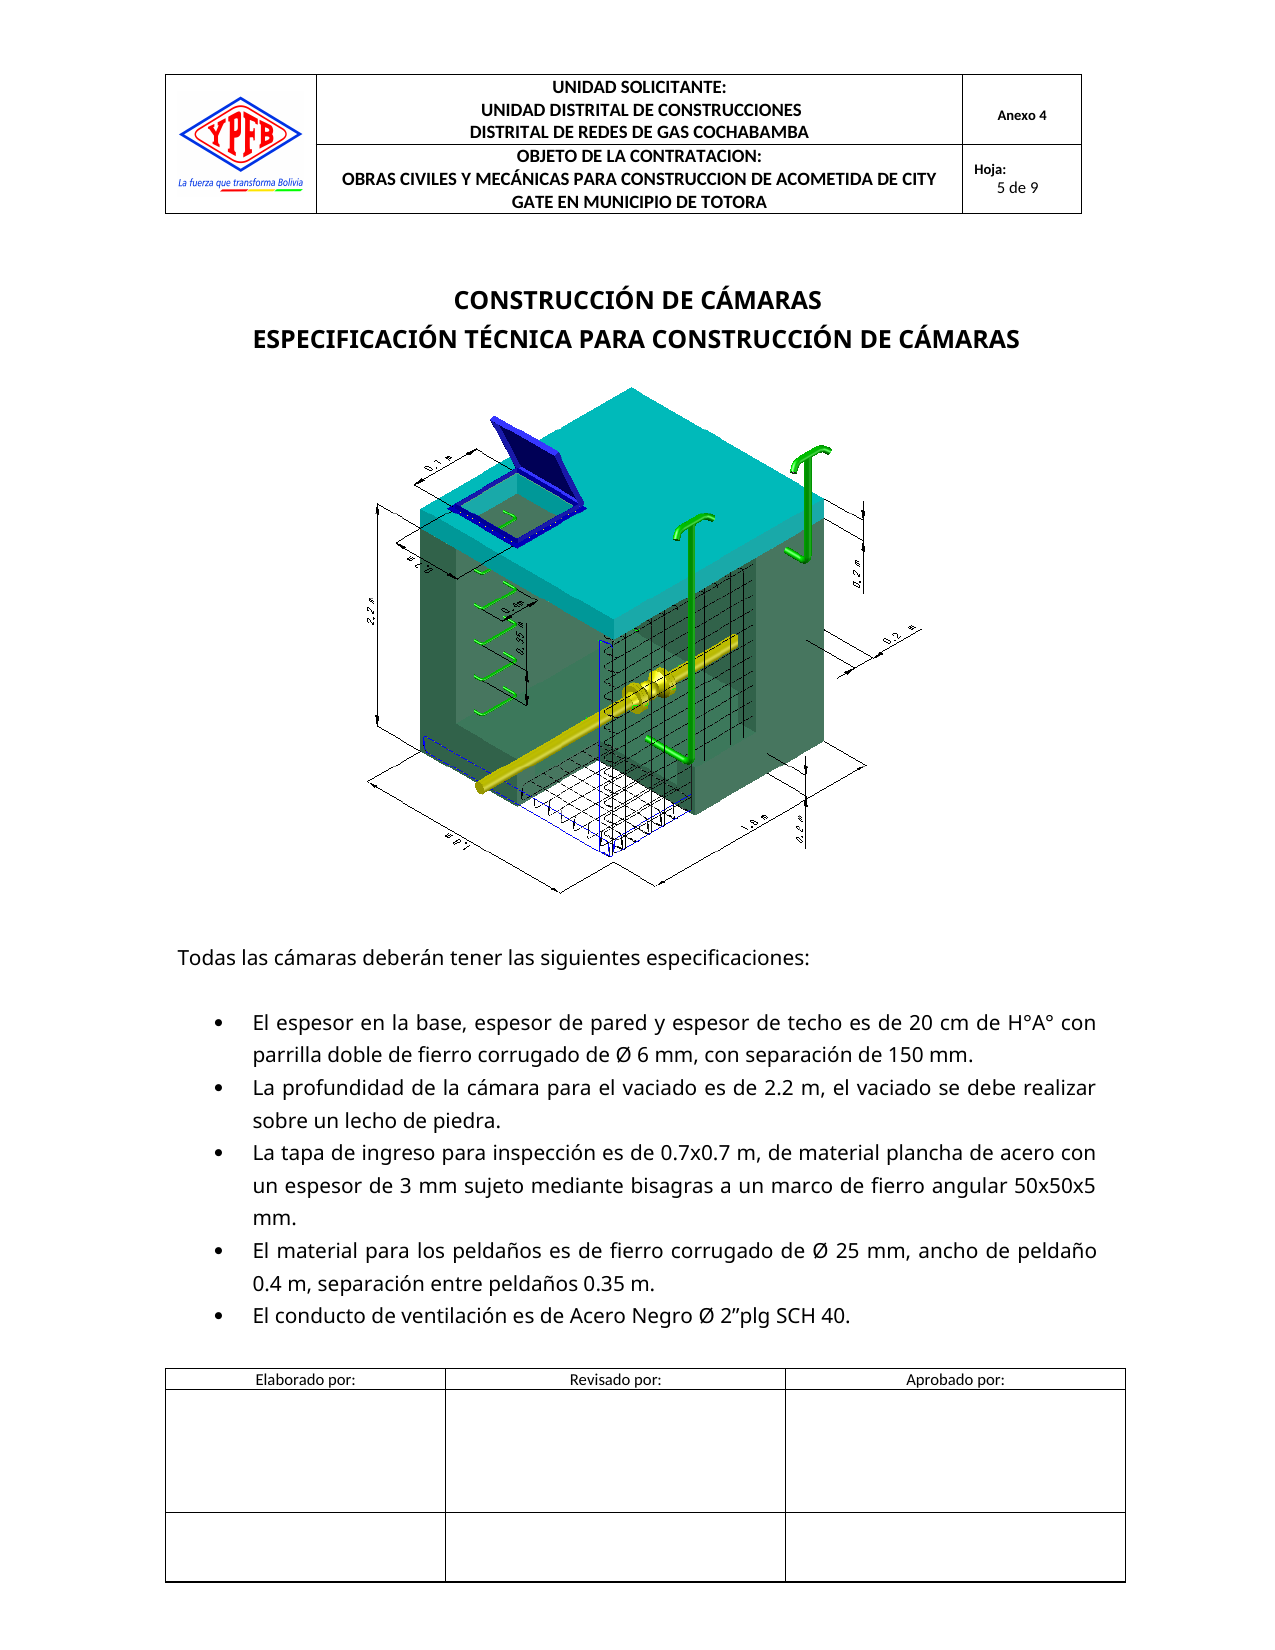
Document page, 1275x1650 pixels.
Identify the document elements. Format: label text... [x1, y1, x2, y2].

list La tapa de ingreso para inspección es de 0.7x0.7 m, de material plancha de acero con un espesor de 3 mm sujeto mediante bisagras a un marco de fierro angular 50x50x5 mm. [215, 1138, 1098, 1232]
text ESPECIFICACIÓN TÉCNICA PARA CONSTRUCCIÓN DE CÁMARAS [252, 321, 1098, 356]
picture [342, 377, 933, 900]
list La profundidad de la cámara para el vaciado es de 2.2 m, el vaciado se debe realizar sobre un lecho de piedra. [215, 1073, 1098, 1134]
picture [176, 91, 304, 197]
text CONSTRUCCIÓN DE CÁMARAS [177, 282, 1098, 316]
list El espesor en la base, espesor de pared y espesor de techo es de 20 cm de H°A° con parrilla doble de fierro corrugado de Ø 6 mm, con separación de 150 mm. [215, 1008, 1098, 1069]
text Todas las cámaras deberán tener las siguientes especificaciones: [177, 943, 1098, 971]
list El material para los peldaños es de fierro corrugado de Ø 25 mm, ancho de peldaño 0.4 m, separación entre peldaños 0.35 m. [215, 1236, 1098, 1297]
list El conducto de ventilación es de Acero Negro Ø 2”plg SCH 40. [215, 1301, 1098, 1330]
